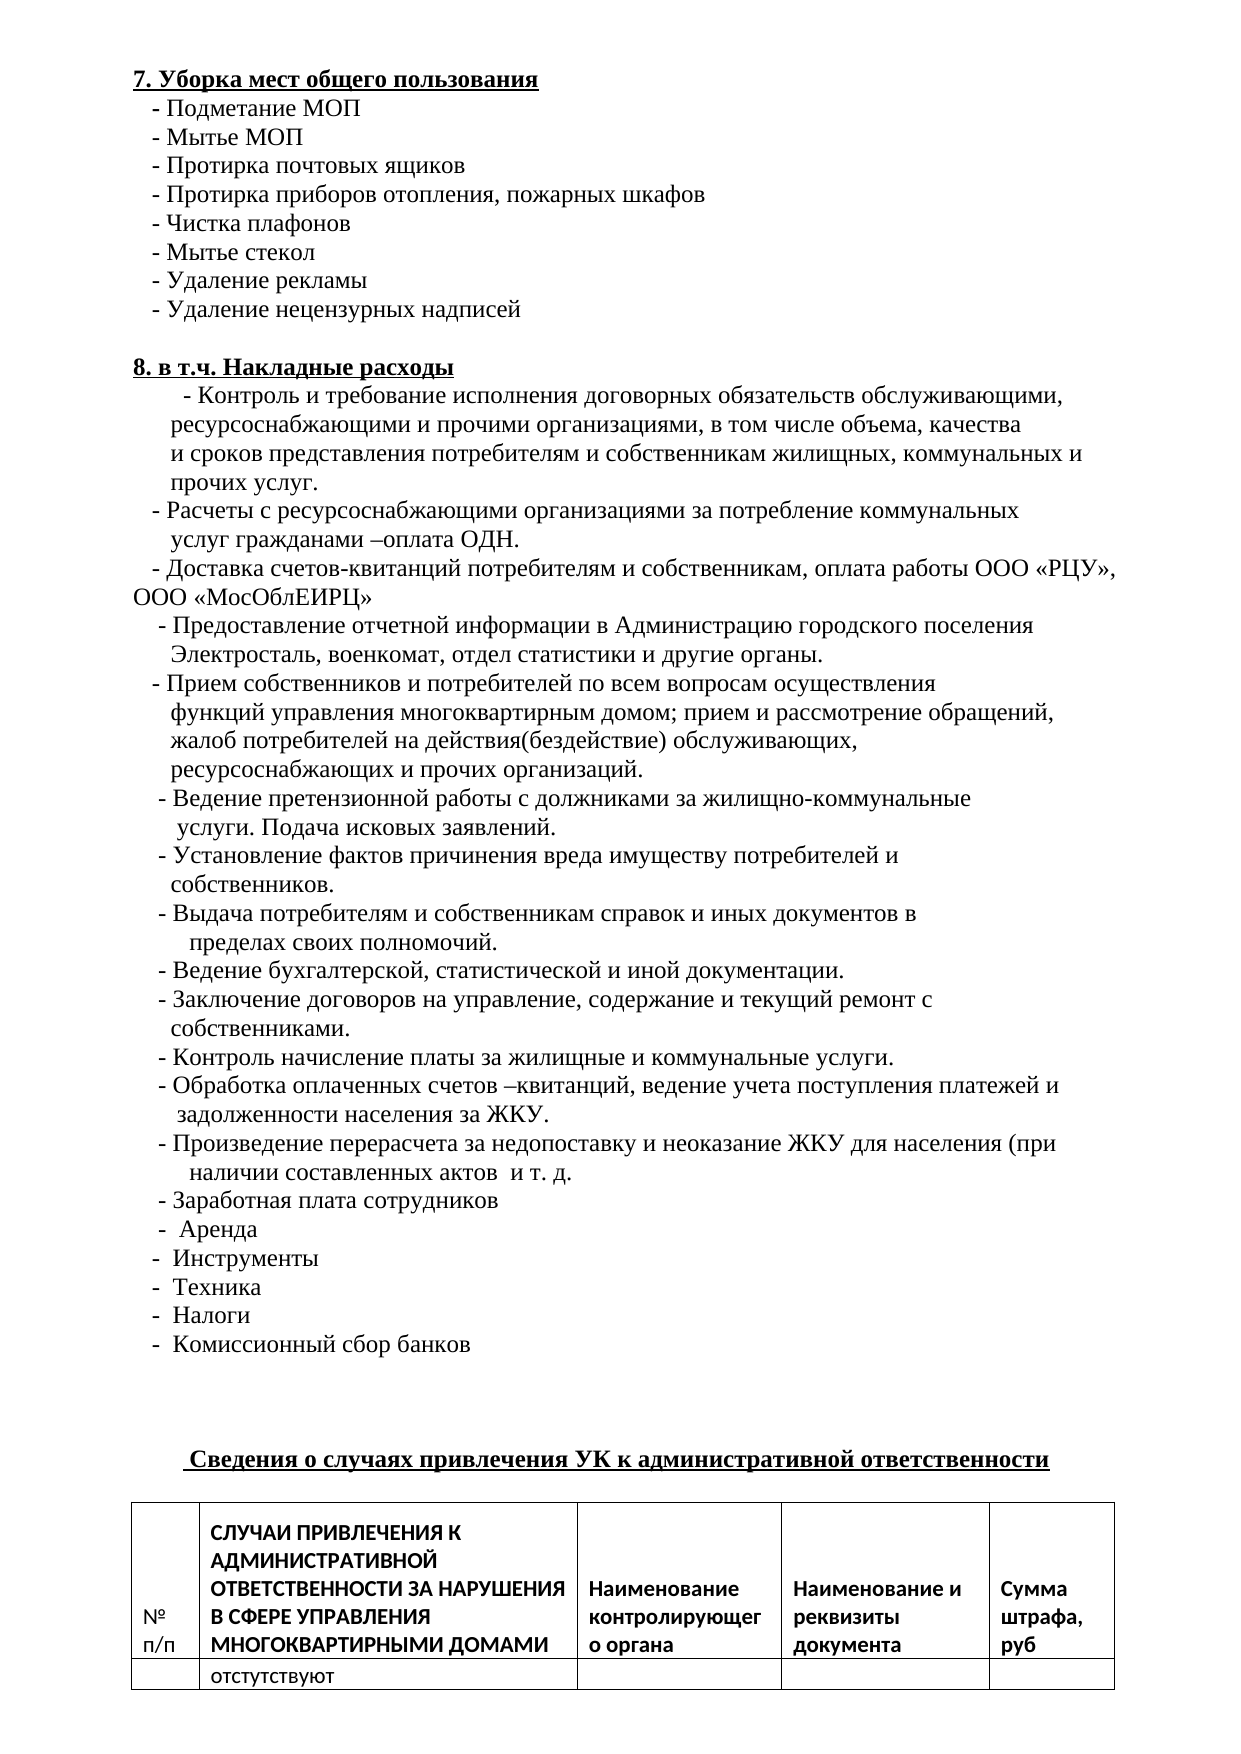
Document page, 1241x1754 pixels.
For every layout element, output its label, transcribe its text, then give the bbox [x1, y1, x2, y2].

text жалоб потребителей на действия(бездействие) обслуживающих, [133, 725, 1137, 754]
text - Прием собственников и потребителей по всем вопросам осуществления [133, 668, 1137, 697]
text - Комиссионный сбор банков [133, 1329, 1137, 1358]
text задолженности населения за ЖКУ. [133, 1099, 1137, 1128]
text - Мытье МОП [133, 122, 1137, 150]
text услуги. Подача исковых заявлений. [133, 812, 1137, 840]
text - Подметание МОП [133, 93, 1137, 122]
text - Произведение перерасчета за недопоставку и неоказание ЖКУ для населения (при [133, 1128, 1137, 1157]
text - Чистка плафонов [133, 208, 1137, 237]
text - Контроль начисление платы за жилищные и коммунальные услуги. [133, 1042, 1137, 1070]
table_header Сумма штрафа, руб [990, 1503, 1114, 1658]
table_cell отстутствуют [200, 1659, 577, 1689]
text наличии составленных актов и т. д. [133, 1157, 1137, 1185]
text - Выдача потребителям и собственникам справок и иных документов в [133, 898, 1137, 927]
text собственниками. [133, 1013, 1137, 1042]
text Электросталь, военкомат, отдел статистики и другие органы. [133, 639, 1137, 668]
table_cell [782, 1659, 989, 1689]
text - Установление фактов причинения вреда имуществу потребителей и [133, 840, 1137, 869]
text Сведения о случаях привлечения УК к административной ответственности [170, 1444, 1137, 1473]
text - Ведение претензионной работы с должниками за жилищно-коммунальные [133, 783, 1137, 812]
text 8. в т.ч. Накладные расходы [133, 352, 1137, 380]
text - Заключение договоров на управление, содержание и текущий ремонт с [133, 984, 1137, 1013]
text услуг гражданами –оплата ОДН. [133, 524, 1137, 553]
text ресурсоснабжающих и прочих организаций. [133, 754, 1137, 783]
text - Расчеты с ресурсоснабжающими организациями за потребление коммунальных [133, 495, 1137, 524]
text - Удаление рекламы [133, 265, 1137, 294]
table_cell [578, 1659, 781, 1689]
text и сроков представления потребителям и собственникам жилищных, коммунальных и [133, 438, 1137, 467]
text функций управления многоквартирным домом; прием и рассмотрение обращений, [133, 697, 1137, 725]
text - Контроль и требование исполнения договорных обязательств обслуживающими, [133, 380, 1137, 409]
text - Удаление нецензурных надписей [133, 294, 1137, 323]
text 7. Уборка мест общего пользования [133, 64, 1137, 93]
text - Аренда [133, 1214, 1137, 1243]
text собственников. [133, 869, 1137, 898]
text прочих услуг. [133, 467, 1137, 495]
text - Протирка почтовых ящиков [133, 150, 1137, 179]
table_header Наименование и реквизиты документа [782, 1503, 989, 1658]
text - Ведение бухгалтерской, статистической и иной документации. [133, 955, 1137, 984]
table_header СЛУЧАИ ПРИВЛЕЧЕНИЯ К АДМИНИСТРАТИВНОЙ ОТВЕТСТВЕННОСТИ ЗА НАРУШЕНИЯ В СФЕРЕ УПРАВЛЕНИЯ МНОГОКВАРТИРНЫМИ ДОМАМИ [200, 1503, 577, 1658]
text - Мытье стекол [133, 237, 1137, 265]
text - Обработка оплаченных счетов –квитанций, ведение учета поступления платежей и [133, 1070, 1137, 1099]
text - Инструменты [133, 1243, 1137, 1272]
table_header № п/п [132, 1503, 199, 1658]
text - Предоставление отчетной информации в Администрацию городского поселения [133, 610, 1137, 639]
text - Техника [133, 1272, 1137, 1300]
text - Протирка приборов отопления, пожарных шкафов [133, 179, 1137, 208]
text ресурсоснабжающими и прочими организациями, в том числе объема, качества [133, 409, 1137, 438]
text пределах своих полномочий. [133, 927, 1137, 955]
text - Заработная плата сотрудников [133, 1185, 1137, 1214]
table_cell [990, 1659, 1114, 1689]
text - Доставка счетов-квитанций потребителям и собственникам, оплата работы ООО «РЦУ», ООО «МосОблЕИРЦ» [133, 553, 1137, 610]
text - Налоги [133, 1300, 1137, 1329]
table_cell [132, 1659, 199, 1689]
table_header Наименование контролирующего органа [578, 1503, 781, 1658]
